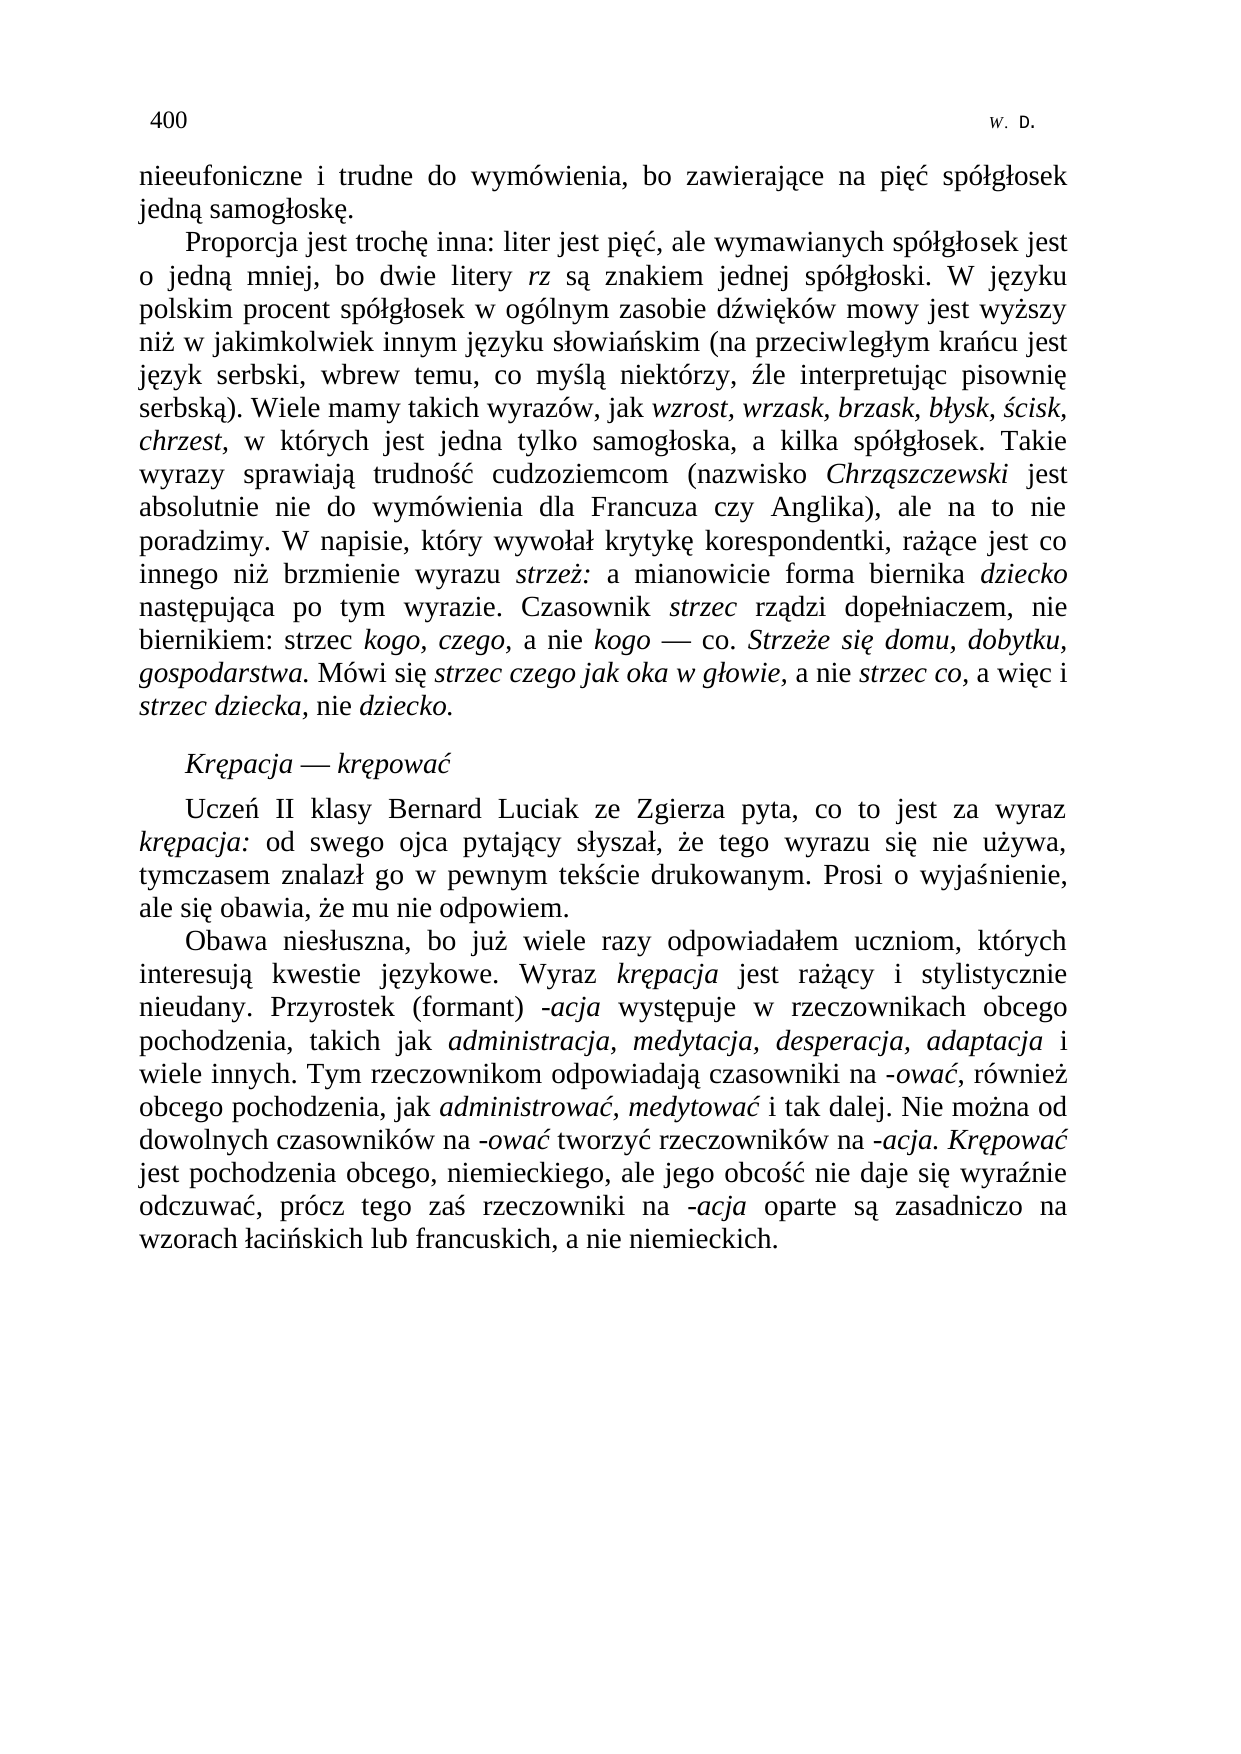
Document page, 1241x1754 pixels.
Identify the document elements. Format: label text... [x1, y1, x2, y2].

text Obawa niesłuszna, bo już wiele razy odpowiadałem uczniom, których interesują kwestie językowe. Wyraz krępacja jest rażący i stylistycznie nieudany. Przyrostek (formant) -асja występuje w rzeczownikach obcego pochodzenia, takich jak administracja, medytacja, desperacja, adaptacja i wiele innych. Tym rzeczownikom odpowiadają czasowniki na -ować, również obcego pochodzenia, jak administrować, medytować i tak dalej. Nie można od dowolnych czasowników na -ować tworzyć rzeczowników na -acja. Krępować jest pochodzenia obcego, niemieckiego, ale jego obcość nie daje się wyraźnie odczuwać, prócz tego zaś rzeczowniki na -acja oparte są zasadniczo na wzorach łacińskich lub francuskich, a nie niemieckich. [139, 924, 1068, 1255]
text Uczeń II klasy Bernard Luciak ze Zgierza pyta, co to jest za wyraz krępacja: od swego ojca pytający słyszał, że tego wyrazu się nie używa, tymczasem znalazł go w pewnym tekście drukowanym. Prosi o wyjaśnienie, ale się obawia, że mu nie odpowiem. [139, 792, 1068, 924]
text Proporcja jest trochę inna: liter jest pięć, ale wymawianych spółgłosek jest o jedną mniej, bo dwie litery rz są znakiem jednej spółgłoski. W języku polskim procent spółgłosek w ogólnym zasobie dźwięków mowy jest wyższy niż w jakimkolwiek innym języku słowiańskim (na przeciwległym krańcu jest język serbski, wbrew temu, co myślą niektórzy, źle interpretując pisownię serbską). Wiele mamy takich wyrazów, jak wzrost, wrzask, brzask, błysk, ścisk, chrzest, w których jest jedna tylko samogłoska, a kilka spółgłosek. Takie wyrazy sprawiają trudność cudzoziemcom (nazwisko Chrząszczewski jest absolutnie nie do wymówienia dla Francuza czy Anglika), ale na to nie poradzimy. W napisie, który wywołał krytykę korespondentki, rażące jest co innego niż brzmienie wyrazu strzeż: a mianowicie forma biernika dziecko następująca po tym wyrazie. Czasownik strzec rządzi dopełniaczem, nie biernikiem: strzec kogo, czego, a nie kogo — co. Strzeże się domu, dobytku, gospodarstwa. Mówi się strzec czego jak oka w głowie, a nie strzec co, a więc i strzec dziecka, nie dziecko. [139, 225, 1068, 722]
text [139, 159, 1068, 225]
text Krępacja — krępować [139, 750, 1068, 779]
